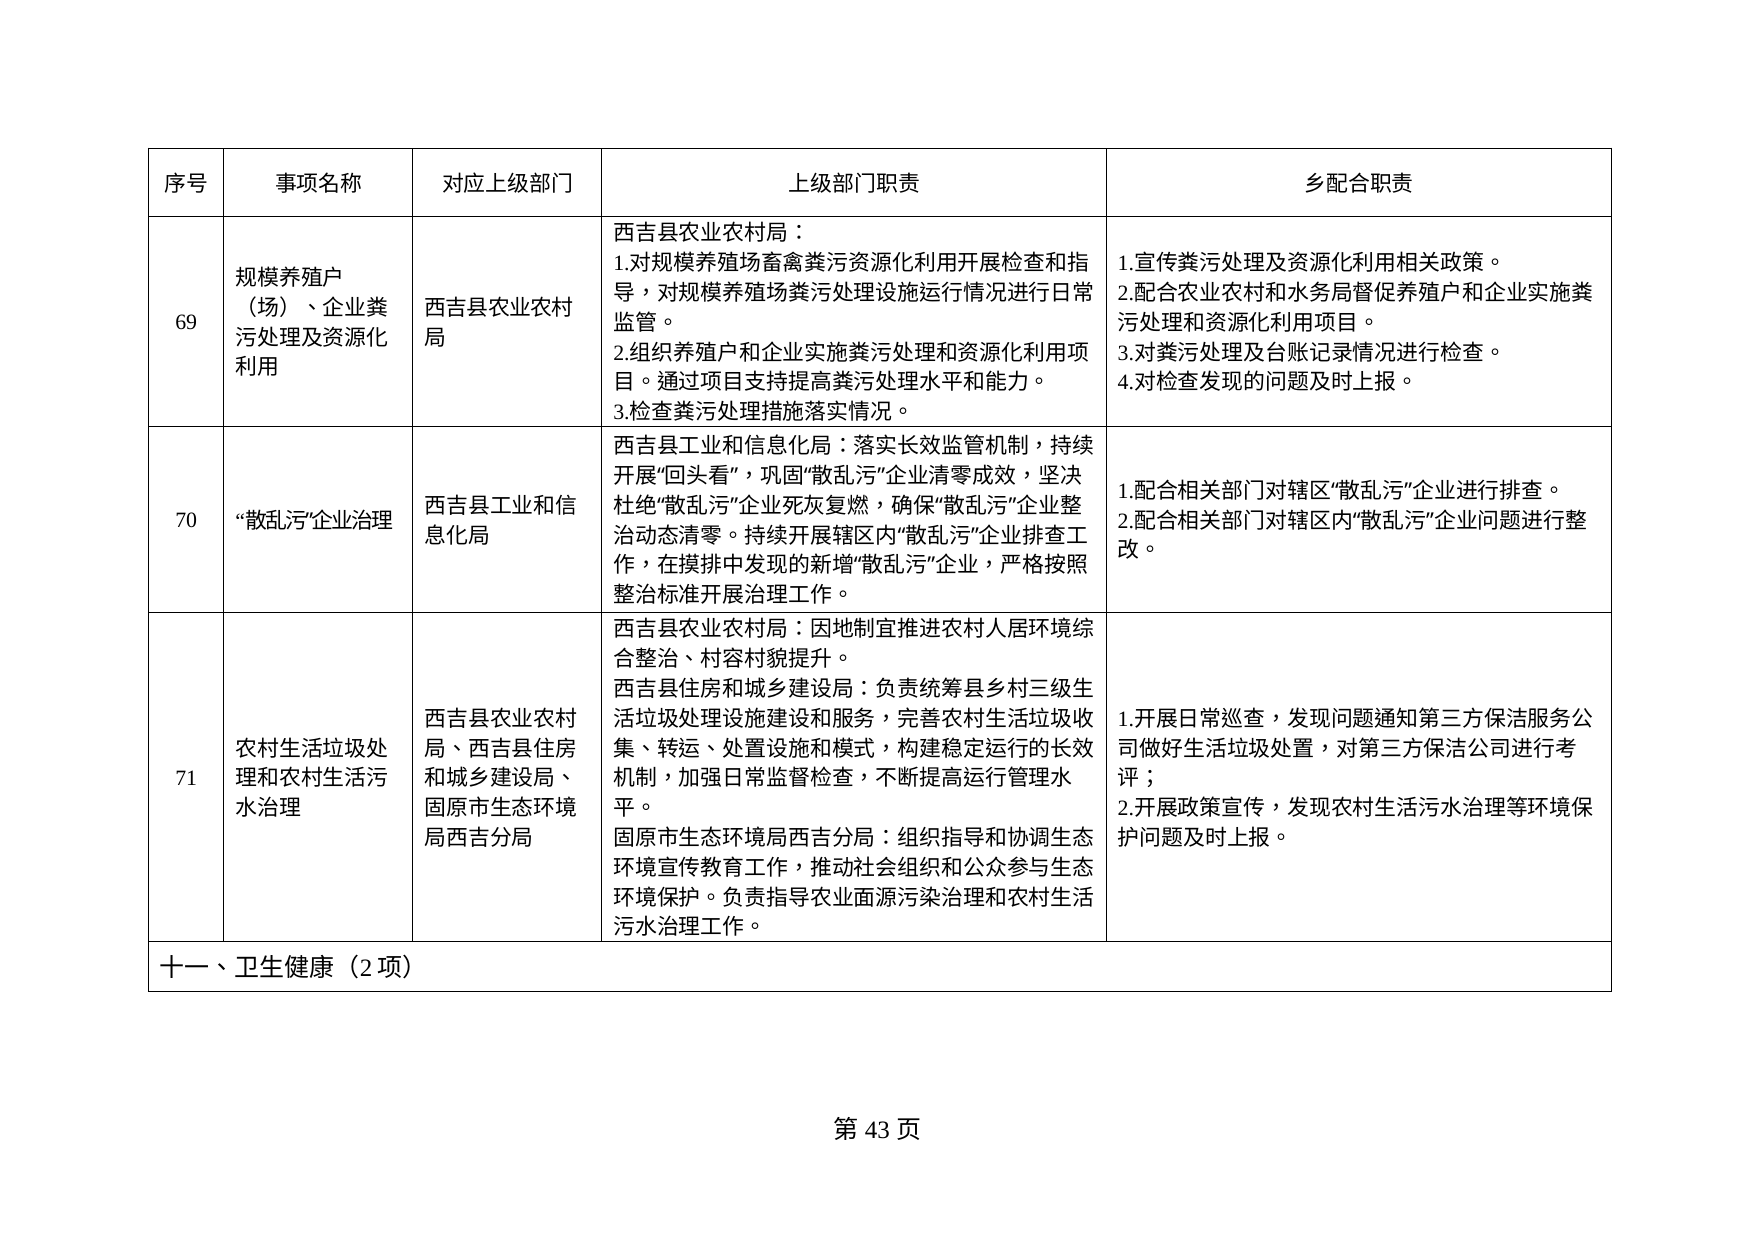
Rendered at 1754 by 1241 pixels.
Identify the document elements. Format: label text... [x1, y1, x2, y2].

table_cell 西吉县农业农村局： 1.对规模养殖场畜禽粪污资源化利用开展检查和指导，对规模养殖场粪污处理设施运行情况进行日常监管。 2.组织养殖户和企业实施粪污处理和资源化利用项目。通过项目支持提高粪污处理水平和能力。 3.检查粪污处理措施落实情况。 [602, 217, 1106, 426]
table_cell 西吉县农业农村局、西吉县住房和城乡建设局、固原市生态环境局西吉分局 [413, 613, 601, 941]
table_cell 农村生活垃圾处理和农村生活污水治理 [224, 613, 412, 941]
table_header 乡配合职责 [1107, 149, 1611, 216]
table_cell “散乱污”企业治理 [224, 427, 412, 612]
table_header 序号 [149, 149, 223, 216]
table_header 对应上级部门 [413, 149, 601, 216]
table_cell 十一、卫生健康（2项） [149, 942, 1611, 991]
table_cell 70 [149, 427, 223, 612]
table_cell 1.配合相关部门对辖区“散乱污”企业进行排查。 2.配合相关部门对辖区内“散乱污”企业问题进行整改。 [1107, 427, 1611, 612]
table_cell 69 [149, 217, 223, 426]
table_cell 西吉县工业和信息化局 [413, 427, 601, 612]
table_cell 71 [149, 613, 223, 941]
table_cell 规模养殖户（场）、企业粪污处理及资源化利用 [224, 217, 412, 426]
table_header 事项名称 [224, 149, 412, 216]
table_header 上级部门职责 [602, 149, 1106, 216]
table_cell 西吉县工业和信息化局：落实长效监管机制，持续开展“回头看”，巩固“散乱污”企业清零成效，坚决杜绝“散乱污”企业死灰复燃，确保“散乱污”企业整治动态清零。持续开展辖区内“散乱污”企业排查工作，在摸排中发现的新增“散乱污”企业，严格按照整治标准开展治理工作。 [602, 427, 1106, 612]
table_cell 西吉县农业农村局 [413, 217, 601, 426]
table_cell 西吉县农业农村局：因地制宜推进农村人居环境综合整治、村容村貌提升。 西吉县住房和城乡建设局：负责统筹县乡村三级生活垃圾处理设施建设和服务，完善农村生活垃圾收集、转运、处置设施和模式，构建稳定运行的长效机制，加强日常监督检查，不断提高运行管理水平。 固原市生态环境局西吉分局：组织指导和协调生态环境宣传教育工作，推动社会组织和公众参与生态环境保护。负责指导农业面源污染治理和农村生活污水治理工作。 [602, 613, 1106, 941]
table_cell 1.开展日常巡查，发现问题通知第三方保洁服务公司做好生活垃圾处置，对第三方保洁公司进行考评； 2.开展政策宣传，发现农村生活污水治理等环境保护问题及时上报。 [1107, 613, 1611, 941]
table_cell 1.宣传粪污处理及资源化利用相关政策。 2.配合农业农村和水务局督促养殖户和企业实施粪污处理和资源化利用项目。 3.对粪污处理及台账记录情况进行检查。 4.对检查发现的问题及时上报。 [1107, 217, 1611, 426]
